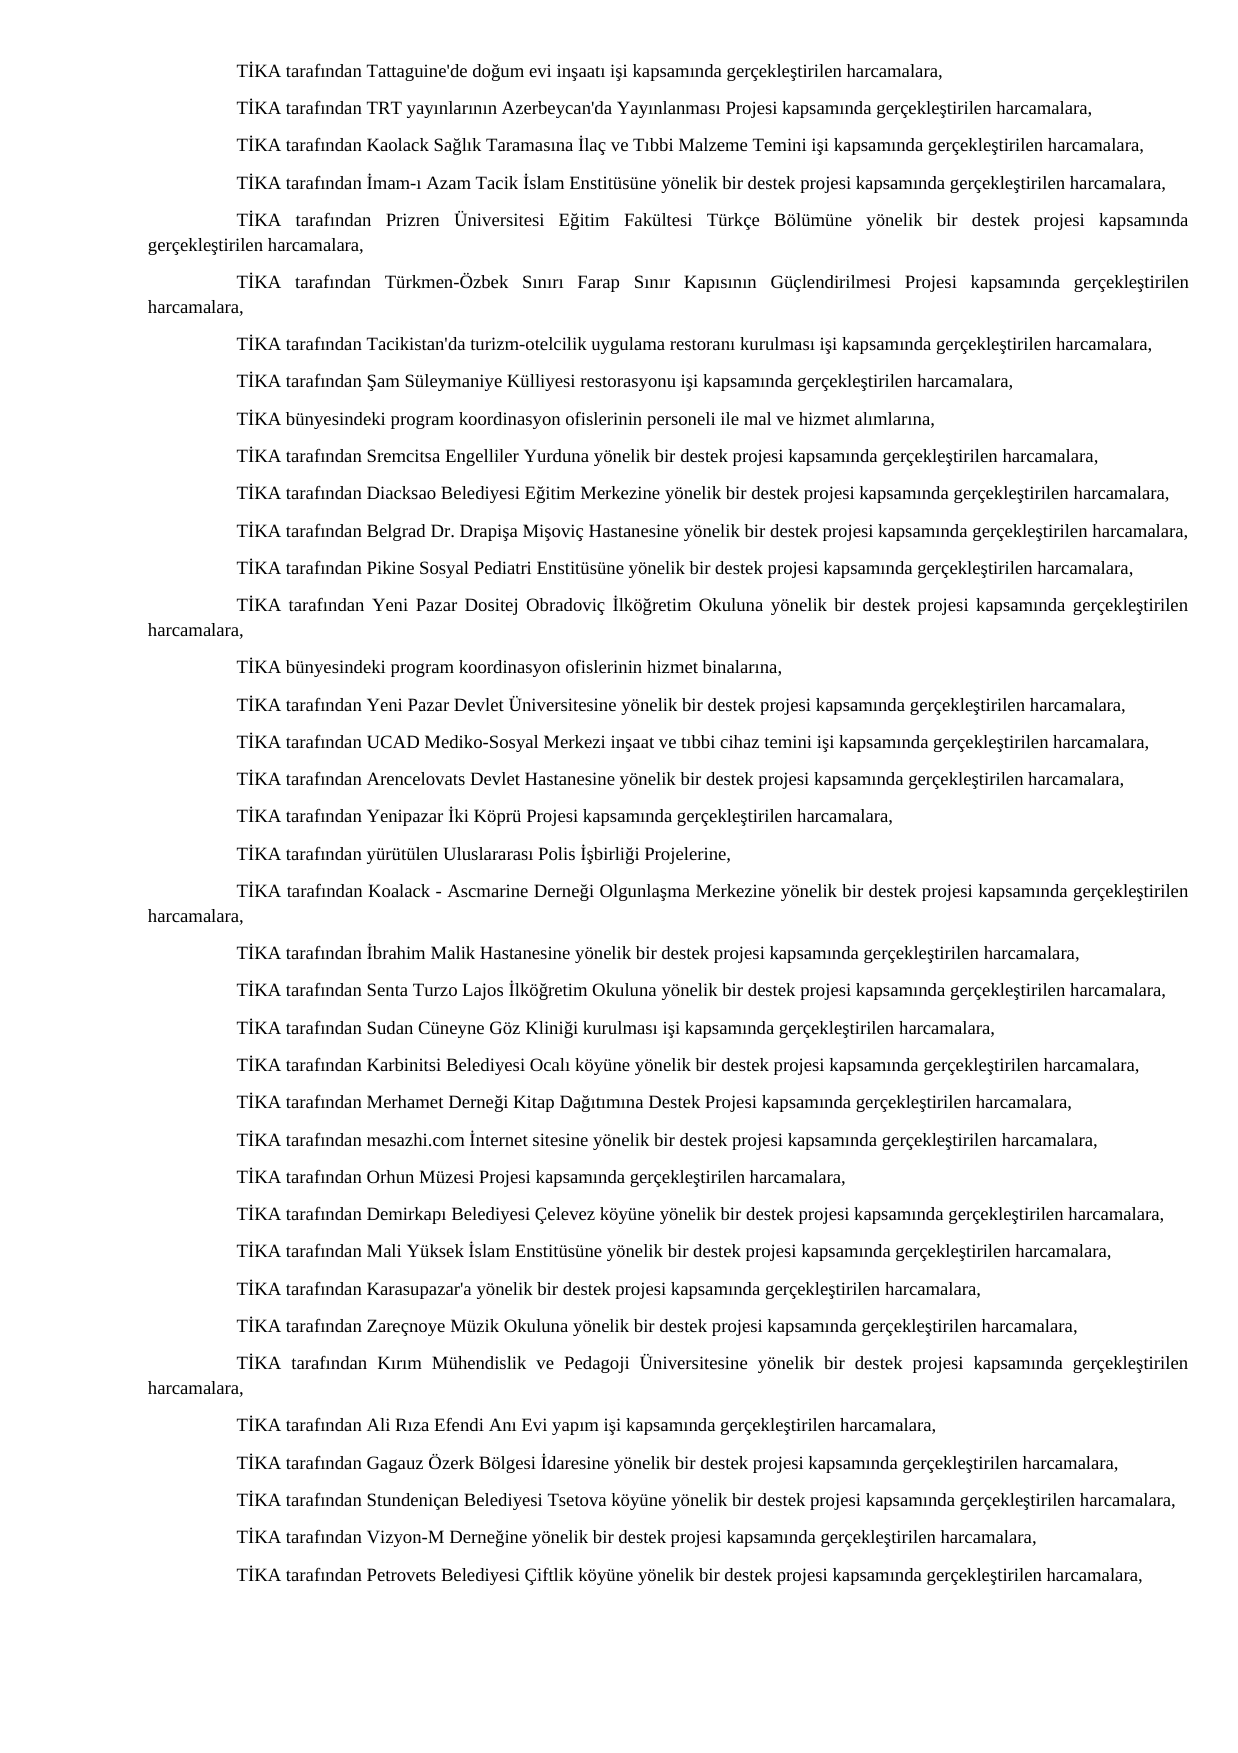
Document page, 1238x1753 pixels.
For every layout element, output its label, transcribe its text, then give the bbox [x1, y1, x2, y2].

text TİKA tarafından Tattaguine'de doğum evi inşaatı işi kapsamında gerçekleştirilen harcamalara, [148, 60, 1190, 81]
text TİKA tarafından Sudan Cüneyne Göz Kliniği kurulması işi kapsamında gerçekleştirilen harcamalara, [148, 1017, 1190, 1038]
text TİKA tarafından Mali Yüksek İslam Enstitüsüne yönelik bir destek projesi kapsamında gerçekleştirilen harcamalara, [148, 1240, 1190, 1262]
text TİKA tarafından Kaolack Sağlık Taramasına İlaç ve Tıbbi Malzeme Temini işi kapsamında gerçekleştirilen harcamalara, [148, 134, 1190, 156]
text TİKA tarafından Petrovets Belediyesi Çiftlik köyüne yönelik bir destek projesi kapsamında gerçekleştirilen harcamalara, [148, 1563, 1190, 1585]
text TİKA tarafından TRT yayınlarının Azerbeycan'da Yayınlanması Projesi kapsamında gerçekleştirilen harcamalara, [148, 97, 1190, 118]
text TİKA tarafından Şam Süleymaniye Külliyesi restorasyonu işi kapsamında gerçekleştirilen harcamalara, [148, 370, 1190, 392]
text TİKA tarafından Diacksao Belediyesi Eğitim Merkezine yönelik bir destek projesi kapsamında gerçekleştirilen harcamalara, [148, 482, 1190, 504]
text TİKA tarafından Yenipazar İki Köprü Projesi kapsamında gerçekleştirilen harcamalara, [148, 805, 1190, 827]
text TİKA tarafından Zareçnoye Müzik Okuluna yönelik bir destek projesi kapsamında gerçekleştirilen harcamalara, [148, 1315, 1190, 1336]
text TİKA tarafından Orhun Müzesi Projesi kapsamında gerçekleştirilen harcamalara, [148, 1166, 1190, 1187]
text TİKA tarafından Prizren Üniversitesi Eğitim Fakültesi Türkçe Bölümüne yönelik bir destek projesi kapsamında gerçekleştirilen harcamalara, [148, 209, 1190, 255]
text TİKA tarafından Senta Turzo Lajos İlköğretim Okuluna yönelik bir destek projesi kapsamında gerçekleştirilen harcamalara, [148, 979, 1190, 1001]
text TİKA tarafından Karbinitsi Belediyesi Ocalı köyüne yönelik bir destek projesi kapsamında gerçekleştirilen harcamalara, [148, 1054, 1190, 1075]
text TİKA tarafından mesazhi.com İnternet sitesine yönelik bir destek projesi kapsamında gerçekleştirilen harcamalara, [148, 1128, 1190, 1150]
text TİKA tarafından Koalack - Ascmarine Derneği Olgunlaşma Merkezine yönelik bir destek projesi kapsamında gerçekleştirilen harcamalara, [148, 880, 1190, 926]
text TİKA tarafından Yeni Pazar Dositej Obradoviç İlköğretim Okuluna yönelik bir destek projesi kapsamında gerçekleştirilen harcamalara, [148, 594, 1190, 640]
text TİKA tarafından Belgrad Dr. Drapişa Mişoviç Hastanesine yönelik bir destek projesi kapsamında gerçekleştirilen harcamalara, [148, 519, 1190, 541]
text TİKA tarafından yürütülen Uluslararası Polis İşbirliği Projelerine, [148, 843, 1190, 864]
text TİKA tarafından Gagauz Özerk Bölgesi İdaresine yönelik bir destek projesi kapsamında gerçekleştirilen harcamalara, [148, 1452, 1190, 1473]
text TİKA tarafından Türkmen-Özbek Sınırı Farap Sınır Kapısının Güçlendirilmesi Projesi kapsamında gerçekleştirilen harcamalara, [148, 271, 1190, 317]
text TİKA tarafından Karasupazar'a yönelik bir destek projesi kapsamında gerçekleştirilen harcamalara, [148, 1278, 1190, 1299]
text TİKA tarafından İbrahim Malik Hastanesine yönelik bir destek projesi kapsamında gerçekleştirilen harcamalara, [148, 942, 1190, 963]
text TİKA tarafından Stundeniçan Belediyesi Tsetova köyüne yönelik bir destek projesi kapsamında gerçekleştirilen harcamalara, [148, 1489, 1190, 1510]
text TİKA tarafından Sremcitsa Engelliler Yurduna yönelik bir destek projesi kapsamında gerçekleştirilen harcamalara, [148, 445, 1190, 466]
text TİKA tarafından Yeni Pazar Devlet Üniversitesine yönelik bir destek projesi kapsamında gerçekleştirilen harcamalara, [148, 693, 1190, 715]
text TİKA tarafından Ali Rıza Efendi Anı Evi yapım işi kapsamında gerçekleştirilen harcamalara, [148, 1414, 1190, 1436]
text TİKA tarafından Kırım Mühendislik ve Pedagoji Üniversitesine yönelik bir destek projesi kapsamında gerçekleştirilen harcamalara, [148, 1352, 1190, 1398]
text TİKA bünyesindeki program koordinasyon ofislerinin personeli ile mal ve hizmet alımlarına, [148, 408, 1190, 429]
text TİKA tarafından Demirkapı Belediyesi Çelevez köyüne yönelik bir destek projesi kapsamında gerçekleştirilen harcamalara, [148, 1203, 1190, 1224]
text TİKA tarafından Tacikistan'da turizm-otelcilik uygulama restoranı kurulması işi kapsamında gerçekleştirilen harcamalara, [148, 333, 1190, 354]
text TİKA tarafından İmam-ı Azam Tacik İslam Enstitüsüne yönelik bir destek projesi kapsamında gerçekleştirilen harcamalara, [148, 172, 1190, 193]
text TİKA tarafından Pikine Sosyal Pediatri Enstitüsüne yönelik bir destek projesi kapsamında gerçekleştirilen harcamalara, [148, 557, 1190, 578]
text TİKA tarafından UCAD Mediko-Sosyal Merkezi inşaat ve tıbbi cihaz temini işi kapsamında gerçekleştirilen harcamalara, [148, 731, 1190, 752]
text TİKA tarafından Vizyon-M Derneğine yönelik bir destek projesi kapsamında gerçekleştirilen harcamalara, [148, 1526, 1190, 1548]
text TİKA tarafından Merhamet Derneği Kitap Dağıtımına Destek Projesi kapsamında gerçekleştirilen harcamalara, [148, 1091, 1190, 1113]
text TİKA bünyesindeki program koordinasyon ofislerinin hizmet binalarına, [148, 656, 1190, 678]
text TİKA tarafından Arencelovats Devlet Hastanesine yönelik bir destek projesi kapsamında gerçekleştirilen harcamalara, [148, 768, 1190, 789]
